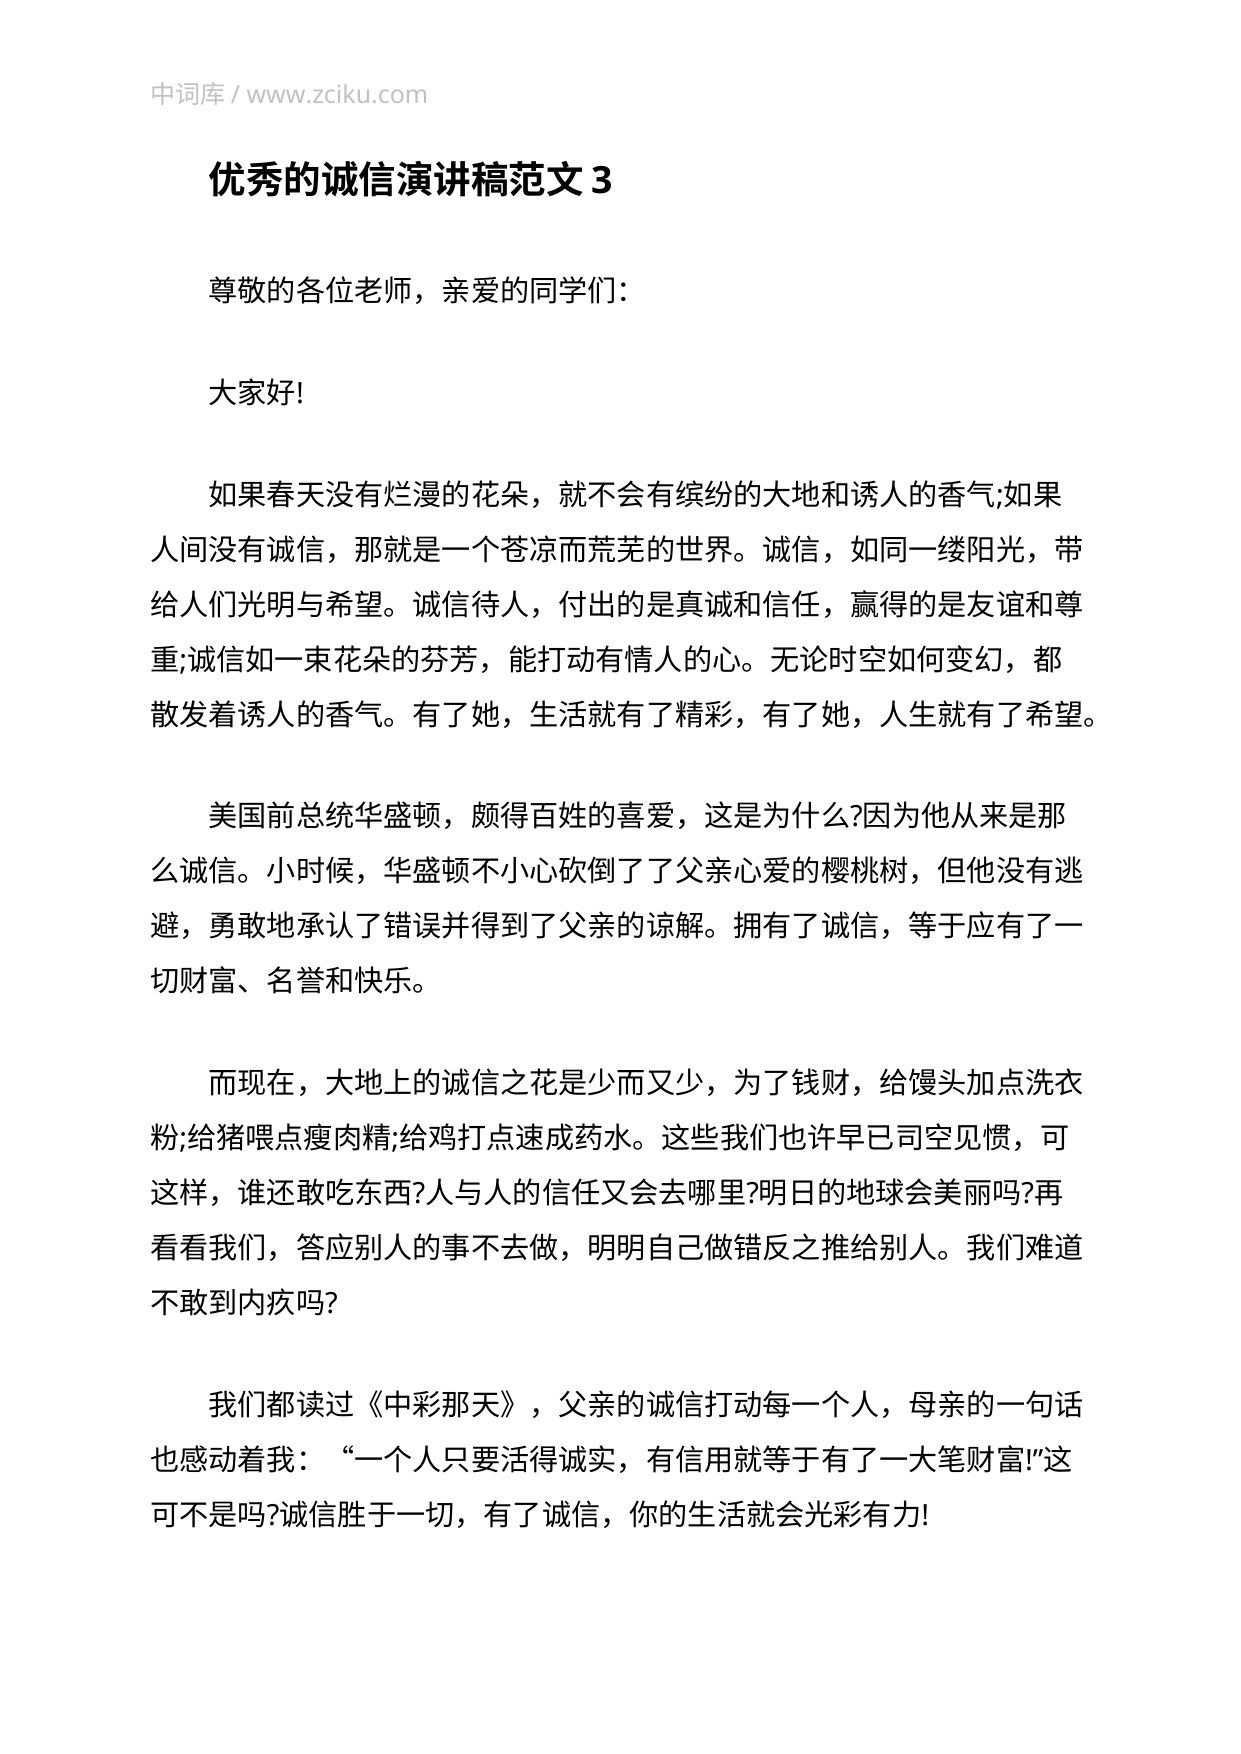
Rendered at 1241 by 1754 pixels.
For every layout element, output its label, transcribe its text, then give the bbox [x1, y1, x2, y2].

text 大家好! [150, 369, 1090, 412]
text 优秀的诚信演讲稿范文3 [150, 150, 1090, 204]
text 如果春天没有烂漫的花朵，就不会有缤纷的大地和诱人的香气;如果人间没有诚信，那就是一个苍凉而荒芜的世界。诚信，如同一缕阳光，带给人们光明与希望。诚信待人，付出的是真诚和信任，赢得的是友谊和尊重;诚信如一束花朵的芬芳，能打动有情人的心。无论时空如何变幻，都散发着诱人的香气。有了她，生活就有了精彩，有了她，人生就有了希望。 [150, 471, 1090, 733]
text 而现在，大地上的诚信之花是少而又少，为了钱财，给馒头加点洗衣粉;给猪喂点瘦肉精;给鸡打点速成药水。这些我们也许早已司空见惯，可这样，谁还敢吃东西?人与人的信任又会去哪里?明日的地球会美丽吗?再看看我们，答应别人的事不去做，明明自己做错反之推给别人。我们难道不敢到内疚吗? [150, 1059, 1090, 1322]
text 美国前总统华盛顿，颇得百姓的喜爱，这是为什么?因为他从来是那么诚信。小时候，华盛顿不小心砍倒了了父亲心爱的樱桃树，但他没有逃避，勇敢地承认了错误并得到了父亲的谅解。拥有了诚信，等于应有了一切财富、名誉和快乐。 [150, 793, 1090, 1000]
text 我们都读过《中彩那天》，父亲的诚信打动每一个人，母亲的一句话也感动着我：“一个人只要活得诚实，有信用就等于有了一大笔财富!”这可不是吗?诚信胜于一切，有了诚信，你的生活就会光彩有力! [150, 1381, 1090, 1533]
text 尊敬的各位老师，亲爱的同学们： [150, 268, 1090, 310]
